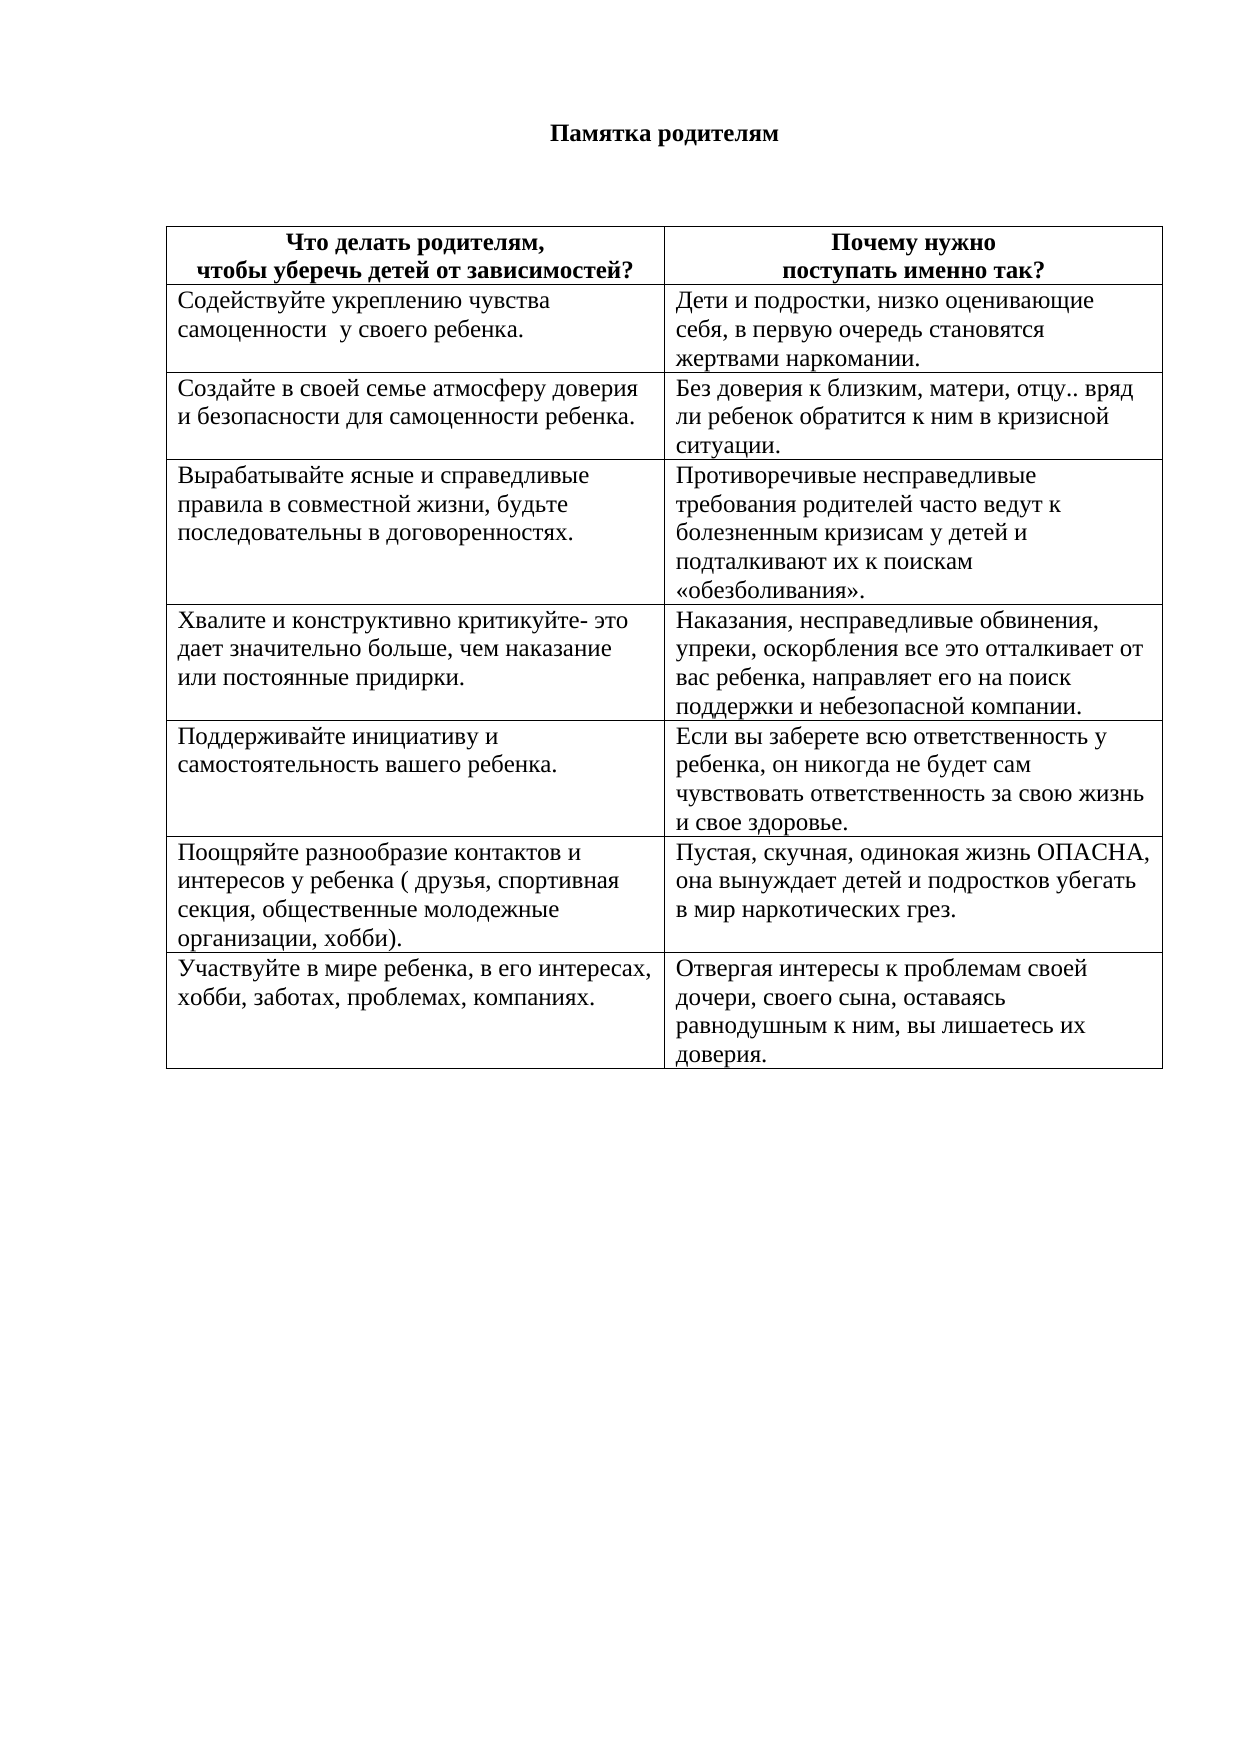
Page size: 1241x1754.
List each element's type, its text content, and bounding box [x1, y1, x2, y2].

table_cell Противоречивые несправедливые требования родителей часто ведут к болезненным кризисам у детей и подталкивают их к поискам «обезболивания». [665, 460, 1162, 604]
table_cell Пустая, скучная, одинокая жизнь ОПАСНА, она вынуждает детей и подростков убегать в мир наркотических грез. [665, 837, 1162, 952]
table_cell Создайте в своей семье атмосферу доверия и безопасности для самоценности ребенка. [167, 373, 664, 459]
table_cell Отвергая интересы к проблемам своей дочери, своего сына, оставаясь равнодушным к ним, вы лишаетесь их доверия. [665, 953, 1162, 1068]
table_cell Содействуйте укреплению чувства самоценности у своего ребенка. [167, 285, 664, 372]
text Памятка родителям [177, 118, 1152, 147]
table_cell Если вы заберете всю ответственность у ребенка, он никогда не будет сам чувствовать ответственность за свою жизнь и свое здоровье. [665, 721, 1162, 836]
table_cell Вырабатывайте ясные и справедливые правила в совместной жизни, будьте последовательны в договоренностях. [167, 460, 664, 604]
table_header Что делать родителям, чтобы уберечь детей от зависимостей? [167, 227, 664, 284]
table_cell Поддерживайте инициативу и самостоятельность вашего ребенка. [167, 721, 664, 836]
table_cell Наказания, несправедливые обвинения, упреки, оскорбления все это отталкивает от вас ребенка, направляет его на поиск поддержки и небезопасной компании. [665, 605, 1162, 720]
table_cell Без доверия к близким, матери, отцу.. вряд ли ребенок обратится к ним в кризисной ситуации. [665, 373, 1162, 459]
table_cell Поощряйте разнообразие контактов и интересов у ребенка ( друзья, спортивная секция, общественные молодежные организации, хобби). [167, 837, 664, 952]
table_cell Дети и подростки, низко оценивающие себя, в первую очередь становятся жертвами наркомании. [665, 285, 1162, 372]
table_header Почему нужно поступать именно так? [665, 227, 1162, 284]
table_cell Хвалите и конструктивно критикуйте- это дает значительно больше, чем наказание или постоянные придирки. [167, 605, 664, 720]
table_cell Участвуйте в мире ребенка, в его интересах, хобби, заботах, проблемах, компаниях. [167, 953, 664, 1068]
